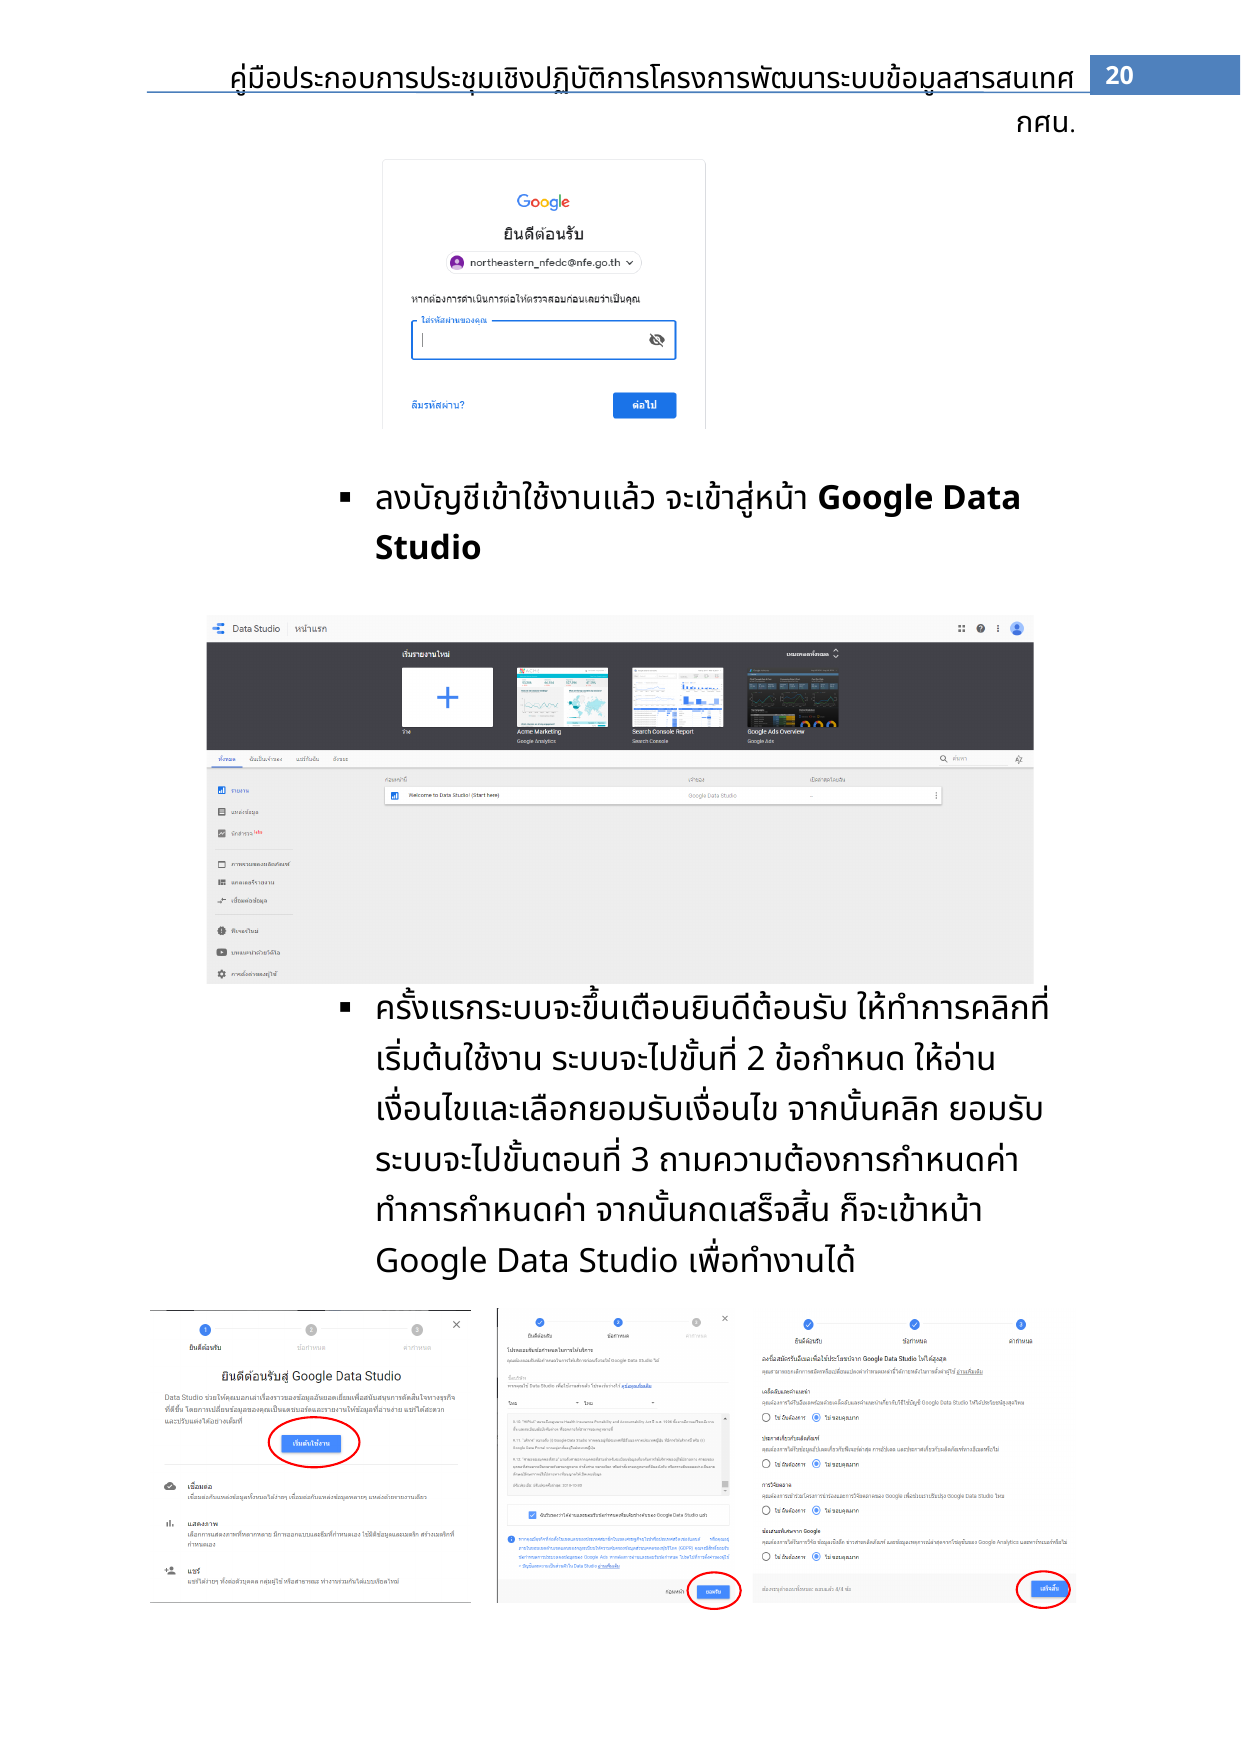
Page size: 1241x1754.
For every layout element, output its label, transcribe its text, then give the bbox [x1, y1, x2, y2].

list ครั้งแรกระบบจะขึ้นเตือนยินดีต้อนรับ ให้ทำการคลิกที่ เริ่มต้นใช้งาน ระบบจะไปขั้นที่ 2 ข้อกำหนด ให้อ่านเงื่อนไขและเลือกยอมรับเงื่อนไข จากนั้นคลิก ยอมรับ ระบบจะไปขั้นตอนที่ 3 ถามความต้องการกำหนดค่า ทำการกำหนดค่า จากนั้นกดเสร็จสิ้น ก็จะเข้าหน้า Google Data Studio เพื่อทำงานได้ [337, 984, 1090, 1287]
picture [150, 1310, 471, 1603]
picture [375, 150, 710, 429]
picture [752, 1308, 1077, 1603]
list ลงบัญชีเข้าใช้งานแล้ว จะเข้าสู่หน้า Google Data Studio [337, 473, 1090, 569]
picture [206, 615, 1034, 984]
picture [1018, 1573, 1068, 1603]
picture [689, 1574, 736, 1603]
picture [496, 1308, 736, 1603]
